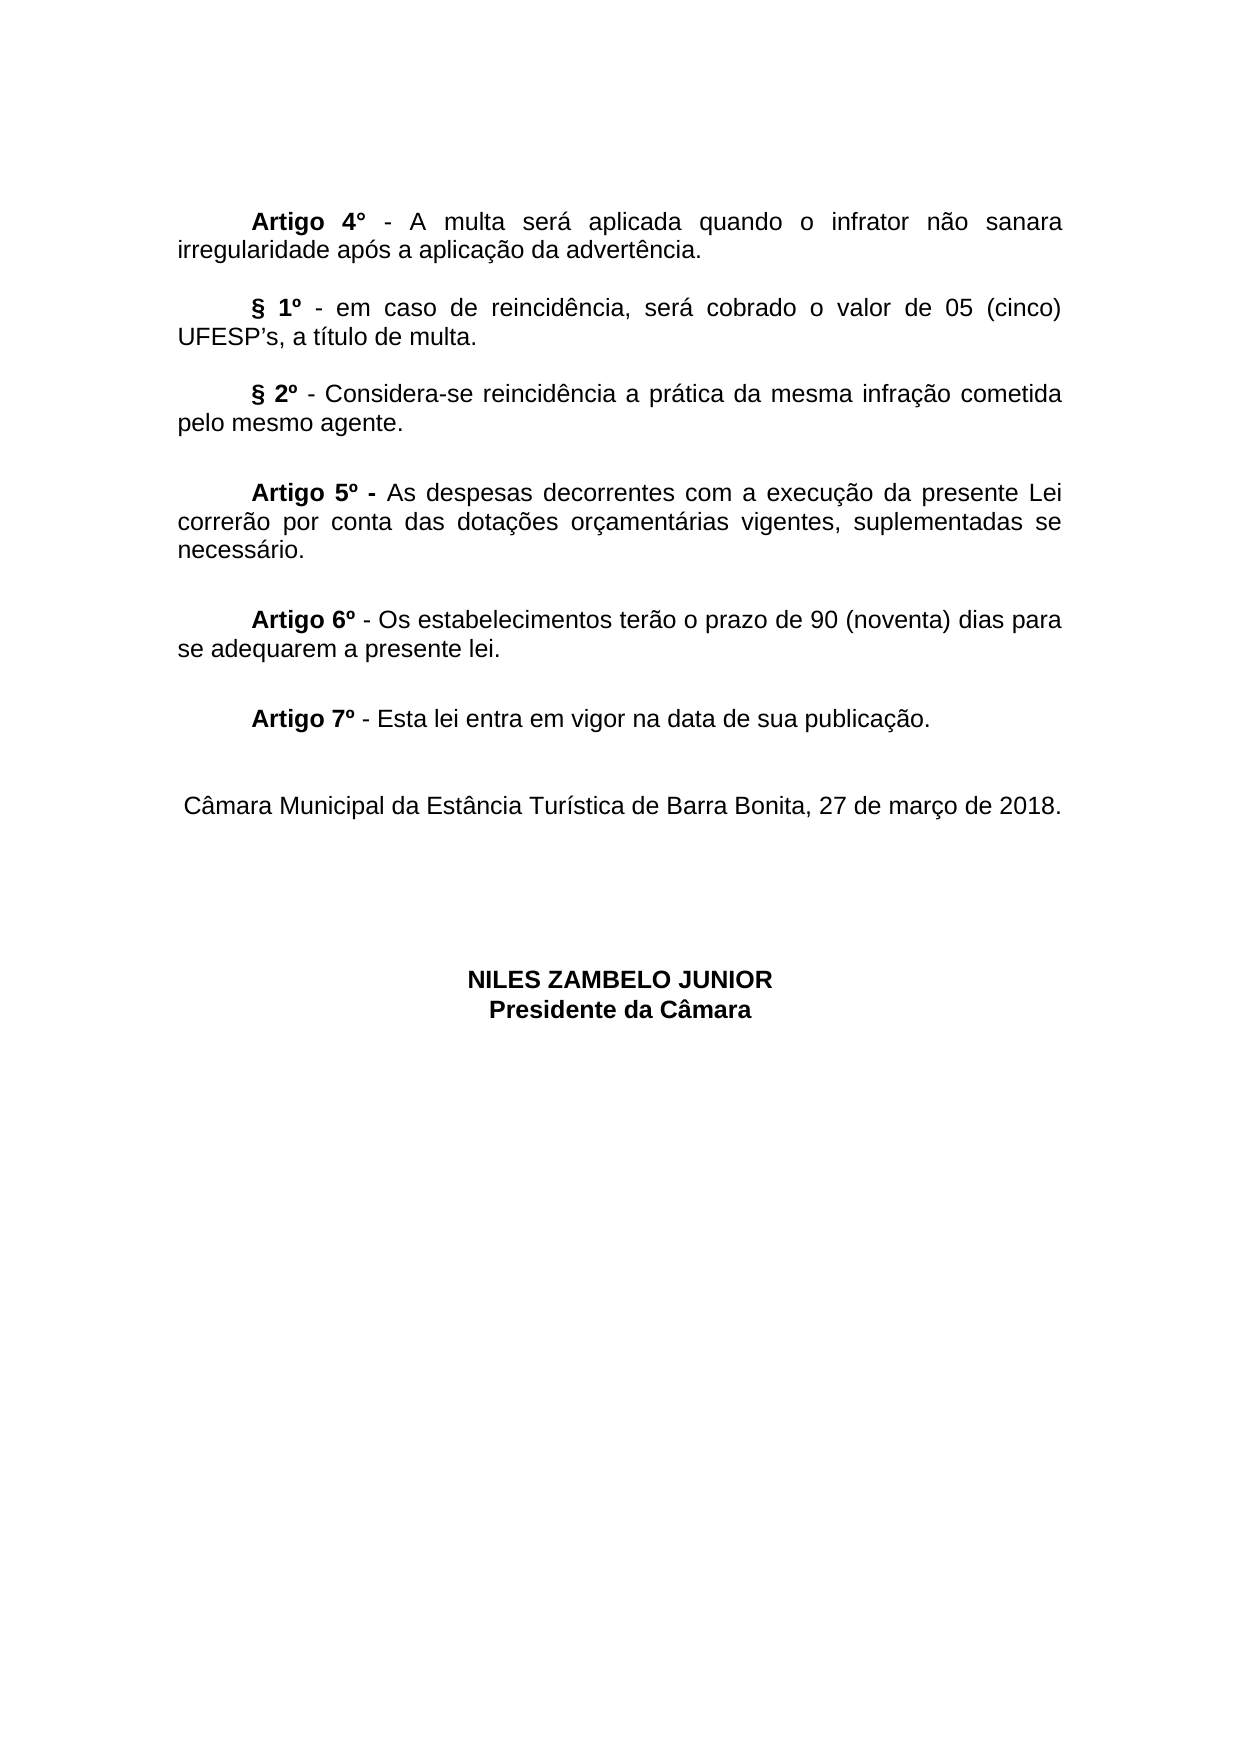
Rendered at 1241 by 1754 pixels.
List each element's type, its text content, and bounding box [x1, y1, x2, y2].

text Artigo 5º - As despesas decorrentes com a execução da presente Lei correrão por conta das dotações orçamentárias vigentes, suplementadas se necessário. [177, 478, 1063, 564]
text Artigo 4° - A multa será aplicada quando o infrator não sanara irregularidade após a aplicação da advertência. [177, 207, 1063, 264]
text Artigo 7º - Esta lei entra em vigor na data de sua publicação. [177, 704, 1063, 733]
text Presidente da Câmara [177, 995, 1063, 1024]
text § 2º - Considera-se reincidência a prática da mesma infração cometida pelo mesmo agente. [177, 379, 1063, 437]
text § 1º - em caso de reincidência, será cobrado o valor de 05 (cinco) UFESP’s, a título de multa. [177, 293, 1063, 351]
text Câmara Municipal da Estância Turística de Barra Bonita, 27 de março de 2018. [177, 791, 1063, 820]
text NILES ZAMBELO JUNIOR [177, 966, 1063, 995]
text Artigo 6º - Os estabelecimentos terão o prazo de 90 (noventa) dias para se adequarem a presente lei. [177, 606, 1063, 663]
